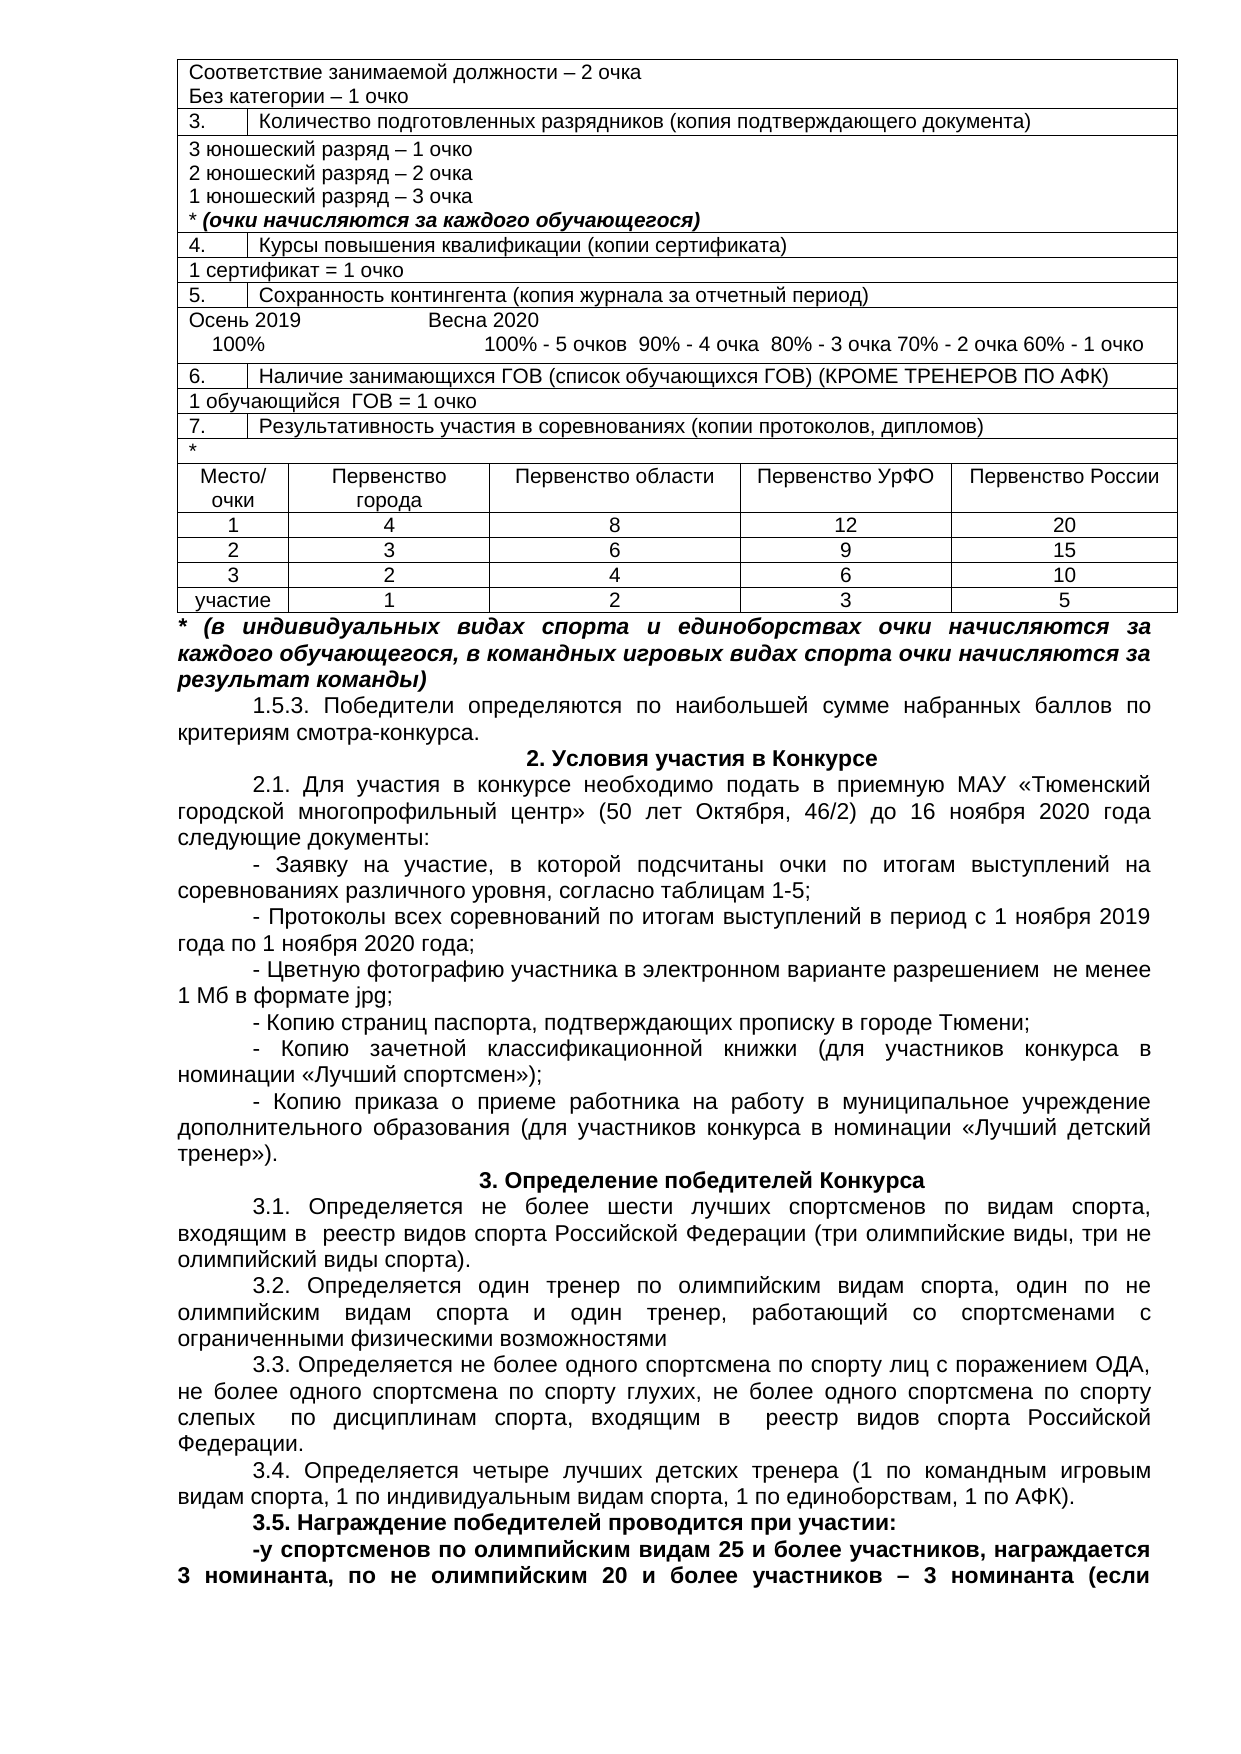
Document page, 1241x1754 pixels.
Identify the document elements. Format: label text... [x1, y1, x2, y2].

table_cell 8 [490, 513, 740, 537]
text 2. Условия участия в Конкурсе [177, 745, 1152, 771]
table_cell Первенство России [952, 464, 1177, 512]
text - Копию зачетной классификационной книжки (для участников конкурса в номинации «Лучший спортсмен»); [177, 1035, 1152, 1088]
table_cell 4 [289, 513, 489, 537]
table_cell Первенство области [490, 464, 740, 512]
table_cell 2 [289, 563, 489, 587]
table_cell 1 обучающийся ГОВ = 1 очко [178, 389, 1177, 413]
text - Заявку на участие, в которой подсчитаны очки по итогам выступлений на соревнованиях различного уровня, согласно таблицам 1-5; [177, 851, 1152, 903]
text 3. Определение победителей Конкурса [177, 1167, 1152, 1193]
table_cell [178, 283, 247, 307]
table_cell 3 [741, 588, 951, 612]
table_cell 9 [741, 538, 951, 562]
table_cell 1 [289, 588, 489, 612]
table_cell Наличие занимающихся ГОВ (список обучающихся ГОВ) (КРОМЕ ТРЕНЕРОВ ПО АФК) [248, 364, 1177, 388]
table_cell 6 [490, 538, 740, 562]
table_cell Осень 2019 Весна 2020 100% 100% - 5 очков 90% - 4 очка 80% - 3 очка 70% - 2 очка 60% - 1 очко [178, 308, 1177, 363]
text - Копию приказа о приеме работника на работу в муниципальное учреждение дополнительного образования (для участников конкурса в номинации «Лучший детский тренер»). [177, 1088, 1152, 1167]
table_cell Первенство УрФО [741, 464, 951, 512]
text - Цветную фотографию участника в электронном варианте разрешением не менее 1 Мб в формате jpg; [177, 956, 1152, 1009]
text 3.3. Определяется не более одного спортсмена по спорту лиц с поражением ОДА, не более одного спортсмена по спорту глухих, не более одного спортсмена по спорту слепых по дисциплинам спорта, входящим в реестр видов спорта Российской Федерации. [177, 1351, 1152, 1457]
table_cell Количество подготовленных разрядников (копия подтверждающего документа) [248, 109, 1177, 135]
text 3.2. Определяется один тренер по олимпийским видам спорта, один по не олимпийским видам спорта и один тренер, работающий со спортсменами с ограниченными физическими возможностями [177, 1272, 1152, 1351]
text 3.5. Награждение победителей проводится при участии: [177, 1509, 1152, 1536]
table_cell Курсы повышения квалификации (копии сертификата) [248, 233, 1177, 257]
text - Протоколы всех соревнований по итогам выступлений в период с 1 ноября 2019 года по 1 ноября 2020 года; [177, 903, 1152, 956]
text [177, 1536, 1152, 1588]
table_cell [178, 233, 247, 257]
table_cell Первенство города [289, 464, 489, 512]
table_cell 2 [490, 588, 740, 612]
table_cell * [178, 439, 1177, 463]
table_cell 3 [289, 538, 489, 562]
table_cell Место/ очки [178, 464, 288, 512]
text 1.5.3. Победители определяются по наибольшей сумме набранных баллов по критериям смотра-конкурса. [177, 692, 1152, 745]
text 3.4. Определяется четыре лучших детских тренера (1 по командным игровым видам спорта, 1 по индивидуальным видам спорта, 1 по единоборствам, 1 по АФК). [177, 1457, 1152, 1509]
text - Копию страниц паспорта, подтверждающих прописку в городе Тюмени; [177, 1009, 1152, 1035]
text * (в индивидуальных видах спорта и единоборствах очки начисляются за каждого обучающегося, в командных игровых видах спорта очки начисляются за результат команды) [177, 613, 1152, 692]
table_cell [178, 364, 247, 388]
table_cell [178, 109, 247, 135]
table_cell [178, 414, 247, 438]
table_cell 2 [178, 538, 288, 562]
table_cell 3 юношеский разряд – 1 очко 2 юношеский разряд – 2 очка 1 юношеский разряд – 3 очка * (очки начисляются за каждого обучающегося) [178, 136, 1177, 232]
text 2.1. Для участия в конкурсе необходимо подать в приемную МАУ «Тюменский городской многопрофильный центр» (50 лет Октября, 46/2) до 16 ноября 2020 года следующие документы: [177, 771, 1152, 851]
table_cell 4 [490, 563, 740, 587]
table_cell участие [178, 588, 288, 612]
table_cell 10 [952, 563, 1177, 587]
text 3.1. Определяется не более шести лучших спортсменов по видам спорта, входящим в реестр видов спорта Российской Федерации (три олимпийские виды, три не олимпийский виды спорта). [177, 1193, 1152, 1272]
table_cell 1 сертификат = 1 очко [178, 258, 1177, 282]
table_cell Результативность участия в соревнованиях (копии протоколов, дипломов) [248, 414, 1177, 438]
table_cell 15 [952, 538, 1177, 562]
table_cell 3 [178, 563, 288, 587]
table_cell 20 [952, 513, 1177, 537]
table_cell 1 [178, 513, 288, 537]
table_cell 6 [741, 563, 951, 587]
table_cell 5 [952, 588, 1177, 612]
table_cell 12 [741, 513, 951, 537]
table_cell Сохранность контингента (копия журнала за отчетный период) [248, 283, 1177, 307]
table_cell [178, 60, 1177, 108]
